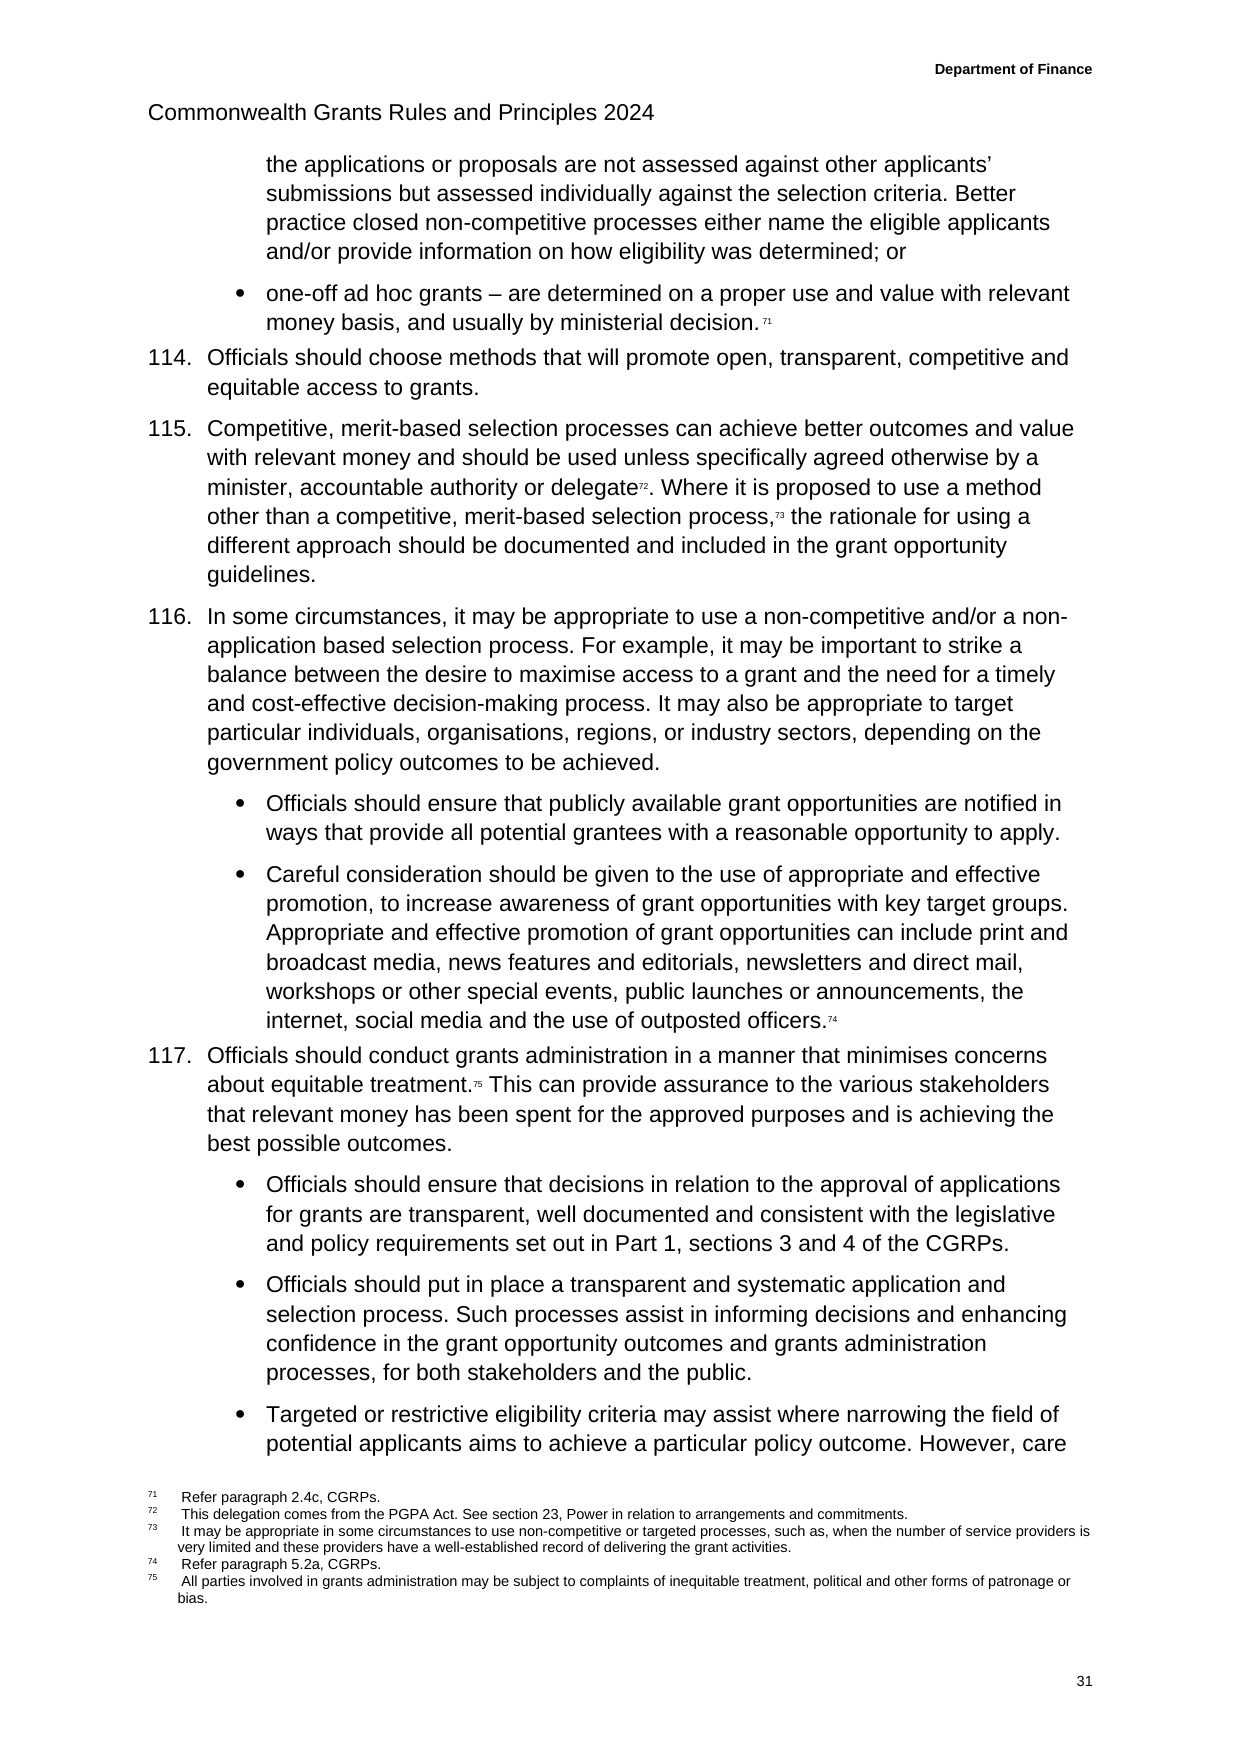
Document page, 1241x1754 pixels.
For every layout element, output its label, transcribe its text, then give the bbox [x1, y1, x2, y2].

list In some circumstances, it may be appropriate to use a non-competitive and/or a non-application based selection process. For example, it may be important to strike a balance between the desire to maximise access to a grant and the need for a timely and cost-effective decision-making process. It may also be appropriate to target particular individuals, organisations, regions, or industry sectors, depending on the government policy outcomes to be achieved. [148, 600, 1092, 775]
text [236, 148, 1092, 264]
text Careful consideration should be given to the use of appropriate and effective promotion, to increase awareness of grant opportunities with key target groups. Appropriate and effective promotion of grant opportunities can include print and broadcast media, news features and editorials, newsletters and direct mail, workshops or other special events, public launches or announcements, the internet, social media and the use of outposted officers. [236, 858, 1092, 1033]
text Officials should put in place a transparent and systematic application and selection process. Such processes assist in informing decisions and enhancing confidence in the grant opportunity outcomes and grants administration processes, for both stakeholders and the public. [236, 1268, 1092, 1385]
text one-off ad hoc grants – are determined on a proper use and value with relevant money basis, and usually by ministerial decision. [236, 277, 1092, 335]
text Officials should ensure that publicly available grant opportunities are notified in ways that provide all potential grantees with a reasonable opportunity to apply. [236, 787, 1092, 846]
list Officials should conduct grants administration in a manner that minimises concerns about equitable treatment. This can provide assurance to the various stakeholders that relevant money has been spent for the approved purposes and is achieving the best possible outcomes. [148, 1039, 1092, 1156]
list Competitive, merit-based selection processes can achieve better outcomes and value with relevant money and should be used unless specifically agreed otherwise by a minister, accountable authority or delegate. Where it is proposed to use a method other than a competitive, merit-based selection process, the rationale for using a different approach should be documented and included in the grant opportunity guidelines. [148, 412, 1092, 587]
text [236, 1398, 1092, 1456]
text Officials should ensure that decisions in relation to the approval of applications for grants are transparent, well documented and consistent with the legislative and policy requirements set out in Part 1, sections 3 and 4 of the CGRPs. [236, 1168, 1092, 1256]
list Officials should choose methods that will promote open, transparent, competitive and equitable access to grants. [148, 341, 1092, 400]
